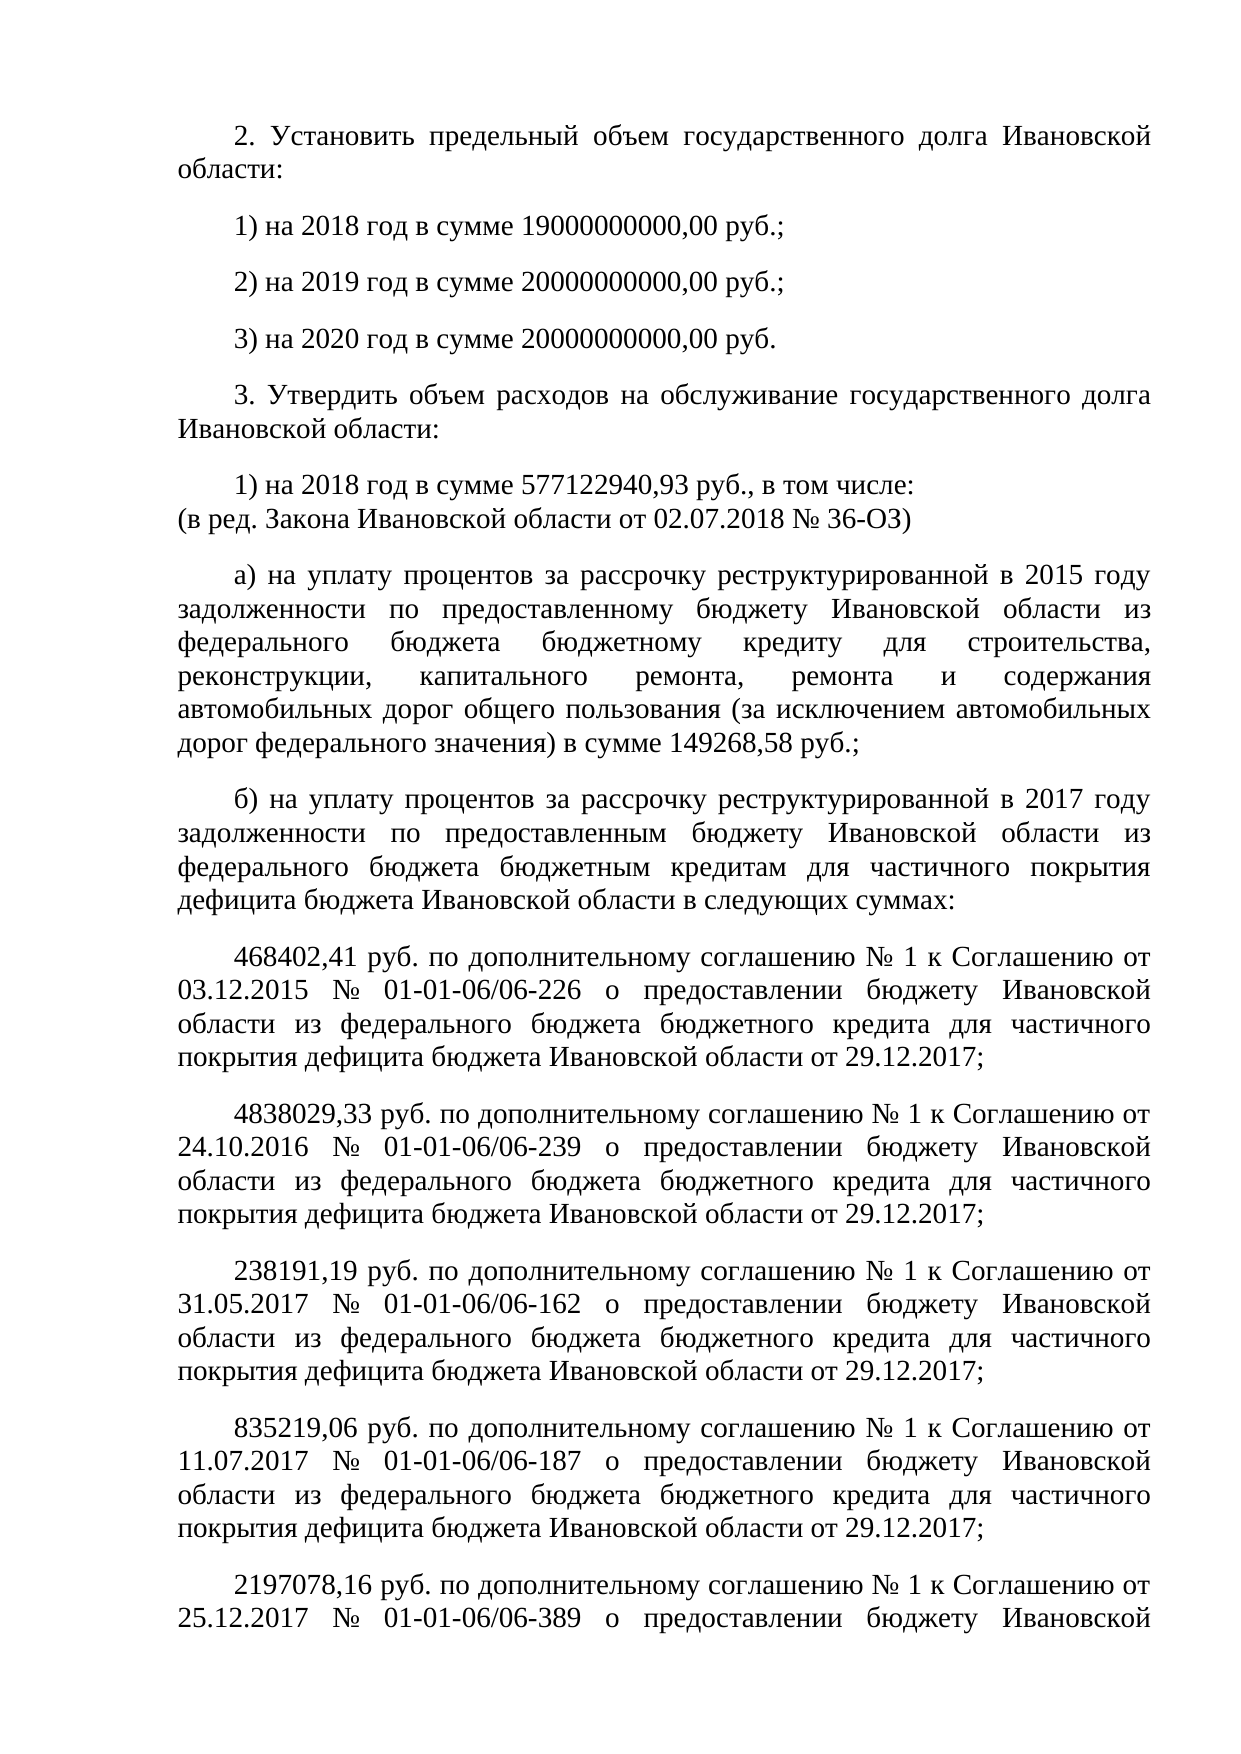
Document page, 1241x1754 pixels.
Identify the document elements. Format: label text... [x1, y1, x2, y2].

text 4838029,33 руб. по дополнительному соглашению № 1 к Соглашению от 24.10.2016 № 01-01-06/06-239 о предоставлении бюджету Ивановской области из федерального бюджета бюджетного кредита для частичного покрытия дефицита бюджета Ивановской области от 29.12.2017; [177, 1096, 1152, 1230]
text 468402,41 руб. по дополнительному соглашению № 1 к Соглашению от 03.12.2015 № 01-01-06/06-226 о предоставлении бюджету Ивановской области из федерального бюджета бюджетного кредита для частичного покрытия дефицита бюджета Ивановской области от 29.12.2017; [177, 939, 1152, 1073]
text 2) на 2019 год в сумме 20000000000,00 руб.; [177, 264, 1152, 298]
text 835219,06 руб. по дополнительному соглашению № 1 к Соглашению от 11.07.2017 № 01-01-06/06-187 о предоставлении бюджету Ивановской области из федерального бюджета бюджетного кредита для частичного покрытия дефицита бюджета Ивановской области от 29.12.2017; [177, 1410, 1152, 1544]
text (в ред. Закона Ивановской области от 02.07.2018 № 36-ОЗ) [177, 501, 1152, 534]
text 1) на 2018 год в сумме 577122940,93 руб., в том числе: [177, 467, 1152, 501]
text 3. Утвердить объем расходов на обслуживание государственного долга Ивановской области: [177, 377, 1152, 444]
text 2. Установить предельный объем государственного долга Ивановской области: [177, 118, 1152, 185]
text 238191,19 руб. по дополнительному соглашению № 1 к Соглашению от 31.05.2017 № 01-01-06/06-162 о предоставлении бюджету Ивановской области из федерального бюджета бюджетного кредита для частичного покрытия дефицита бюджета Ивановской области от 29.12.2017; [177, 1253, 1152, 1387]
text 3) на 2020 год в сумме 20000000000,00 руб. [177, 321, 1152, 354]
text б) на уплату процентов за рассрочку реструктурированной в 2017 году задолженности по предоставленным бюджету Ивановской области из федерального бюджета бюджетным кредитам для частичного покрытия дефицита бюджета Ивановской области в следующих суммах: [177, 782, 1152, 916]
text а) на уплату процентов за рассрочку реструктурированной в 2015 году задолженности по предоставленному бюджету Ивановской области из федерального бюджета бюджетному кредиту для строительства, реконструкции, капитального ремонта, ремонта и содержания автомобильных дорог общего пользования (за исключением автомобильных дорог федерального значения) в сумме 149268,58 руб.; [177, 557, 1152, 759]
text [177, 1567, 1152, 1634]
text 1) на 2018 год в сумме 19000000000,00 руб.; [177, 208, 1152, 242]
